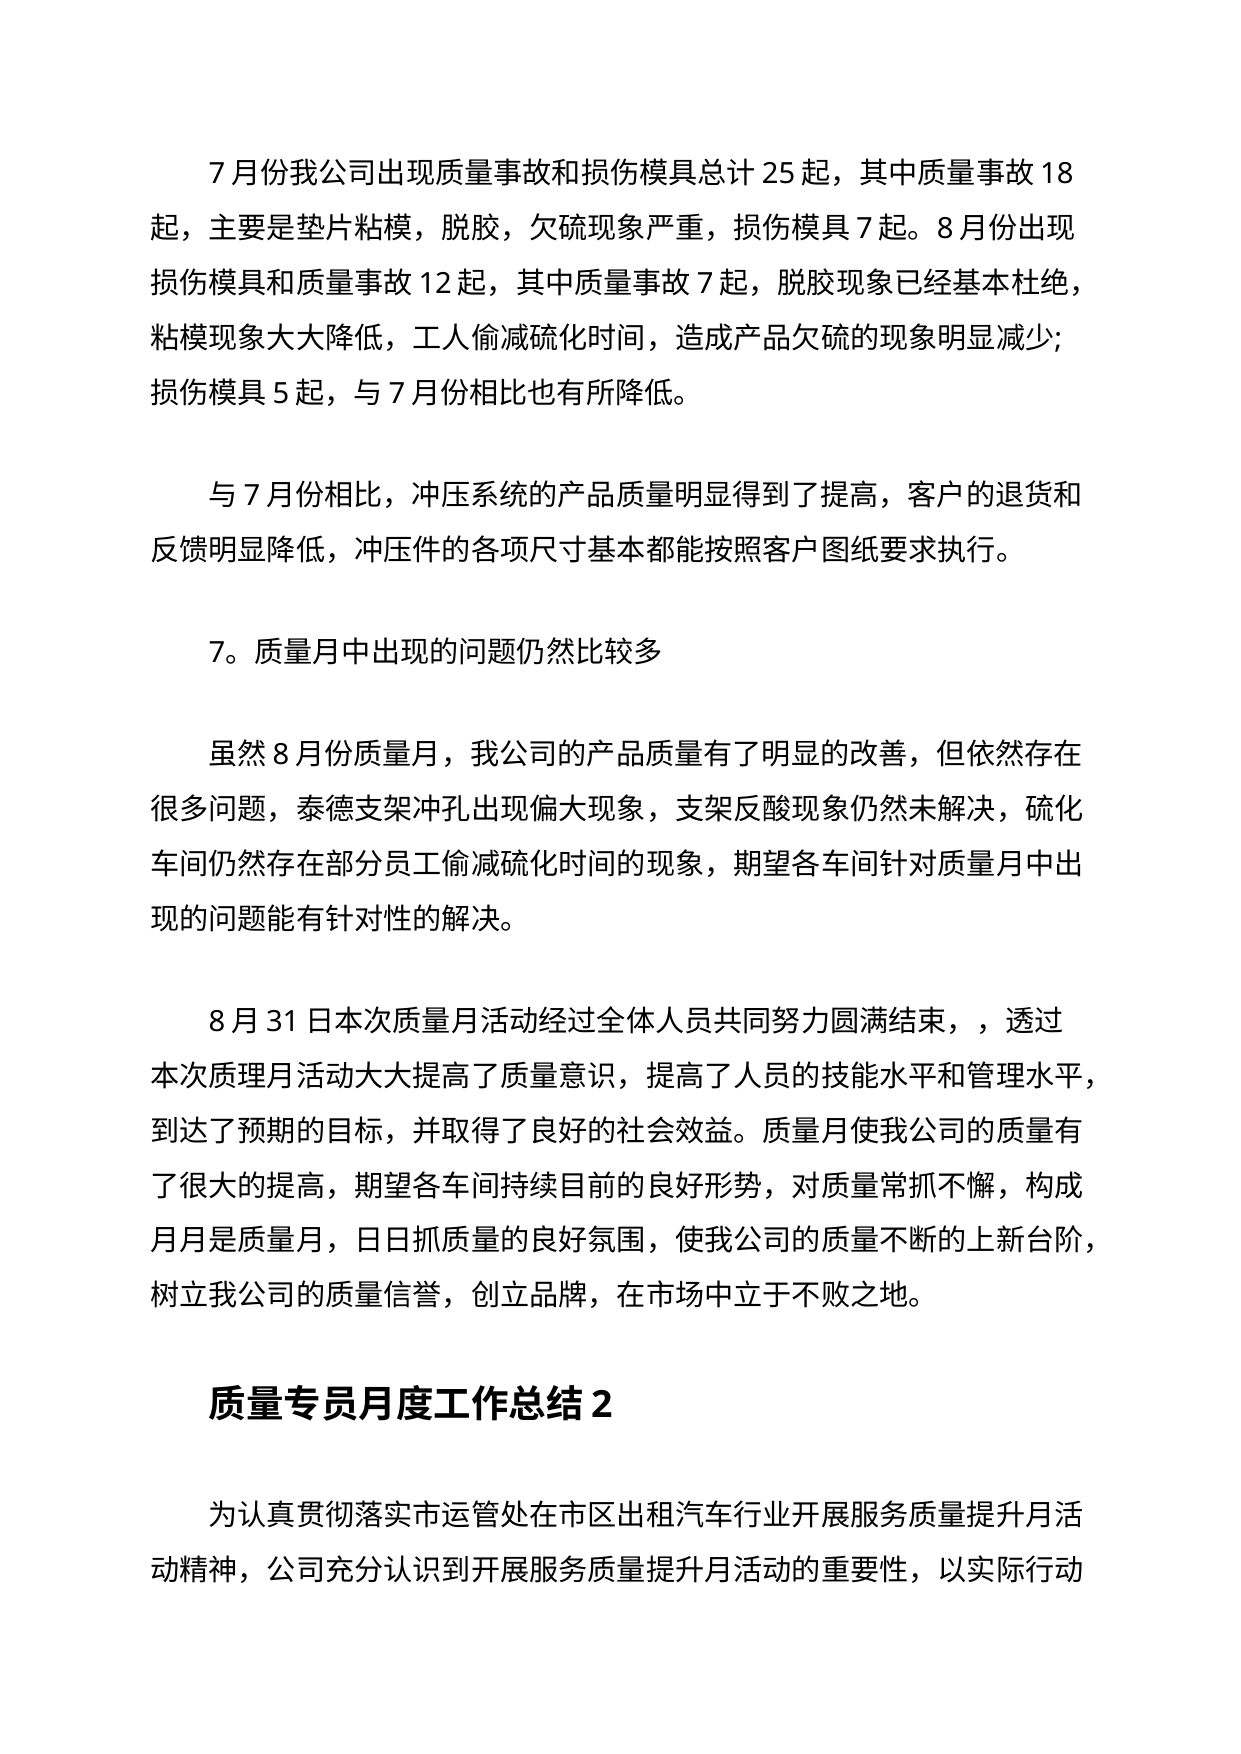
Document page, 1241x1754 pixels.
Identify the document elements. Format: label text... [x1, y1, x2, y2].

text 与7月份相比，冲压系统的产品质量明显得到了提高，客户的退货和反馈明显降低，冲压件的各项尺寸基本都能按照客户图纸要求执行。 [150, 472, 1090, 569]
text 7月份我公司出现质量事故和损伤模具总计25起，其中质量事故18起，主要是垫片粘模，脱胶，欠硫现象严重，损伤模具7起。8月份出现损伤模具和质量事故12起，其中质量事故7起，脱胶现象已经基本杜绝，粘模现象大大降低，工人偷减硫化时间，造成产品欠硫的现象明显减少;损伤模具5起，与7月份相比也有所降低。 [150, 150, 1090, 412]
text 虽然8月份质量月，我公司的产品质量有了明显的改善，但依然存在很多问题，泰德支架冲孔出现偏大现象，支架反酸现象仍然未解决，硫化车间仍然存在部分员工偷减硫化时间的现象，期望各车间针对质量月中出现的问题能有针对性的解决。 [150, 731, 1090, 938]
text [150, 1491, 1090, 1588]
text 7。质量月中出现的问题仍然比较多 [150, 629, 1090, 671]
text 质量专员月度工作总结2 [150, 1374, 1090, 1428]
text 8月31日本次质量月活动经过全体人员共同努力圆满结束，，透过本次质理月活动大大提高了质量意识，提高了人员的技能水平和管理水平，到达了预期的目标，并取得了良好的社会效益。质量月使我公司的质量有了很大的提高，期望各车间持续目前的良好形势，对质量常抓不懈，构成月月是质量月，日日抓质量的良好氛围，使我公司的质量不断的上新台阶，树立我公司的质量信誉，创立品牌，在市场中立于不败之地。 [150, 997, 1090, 1314]
